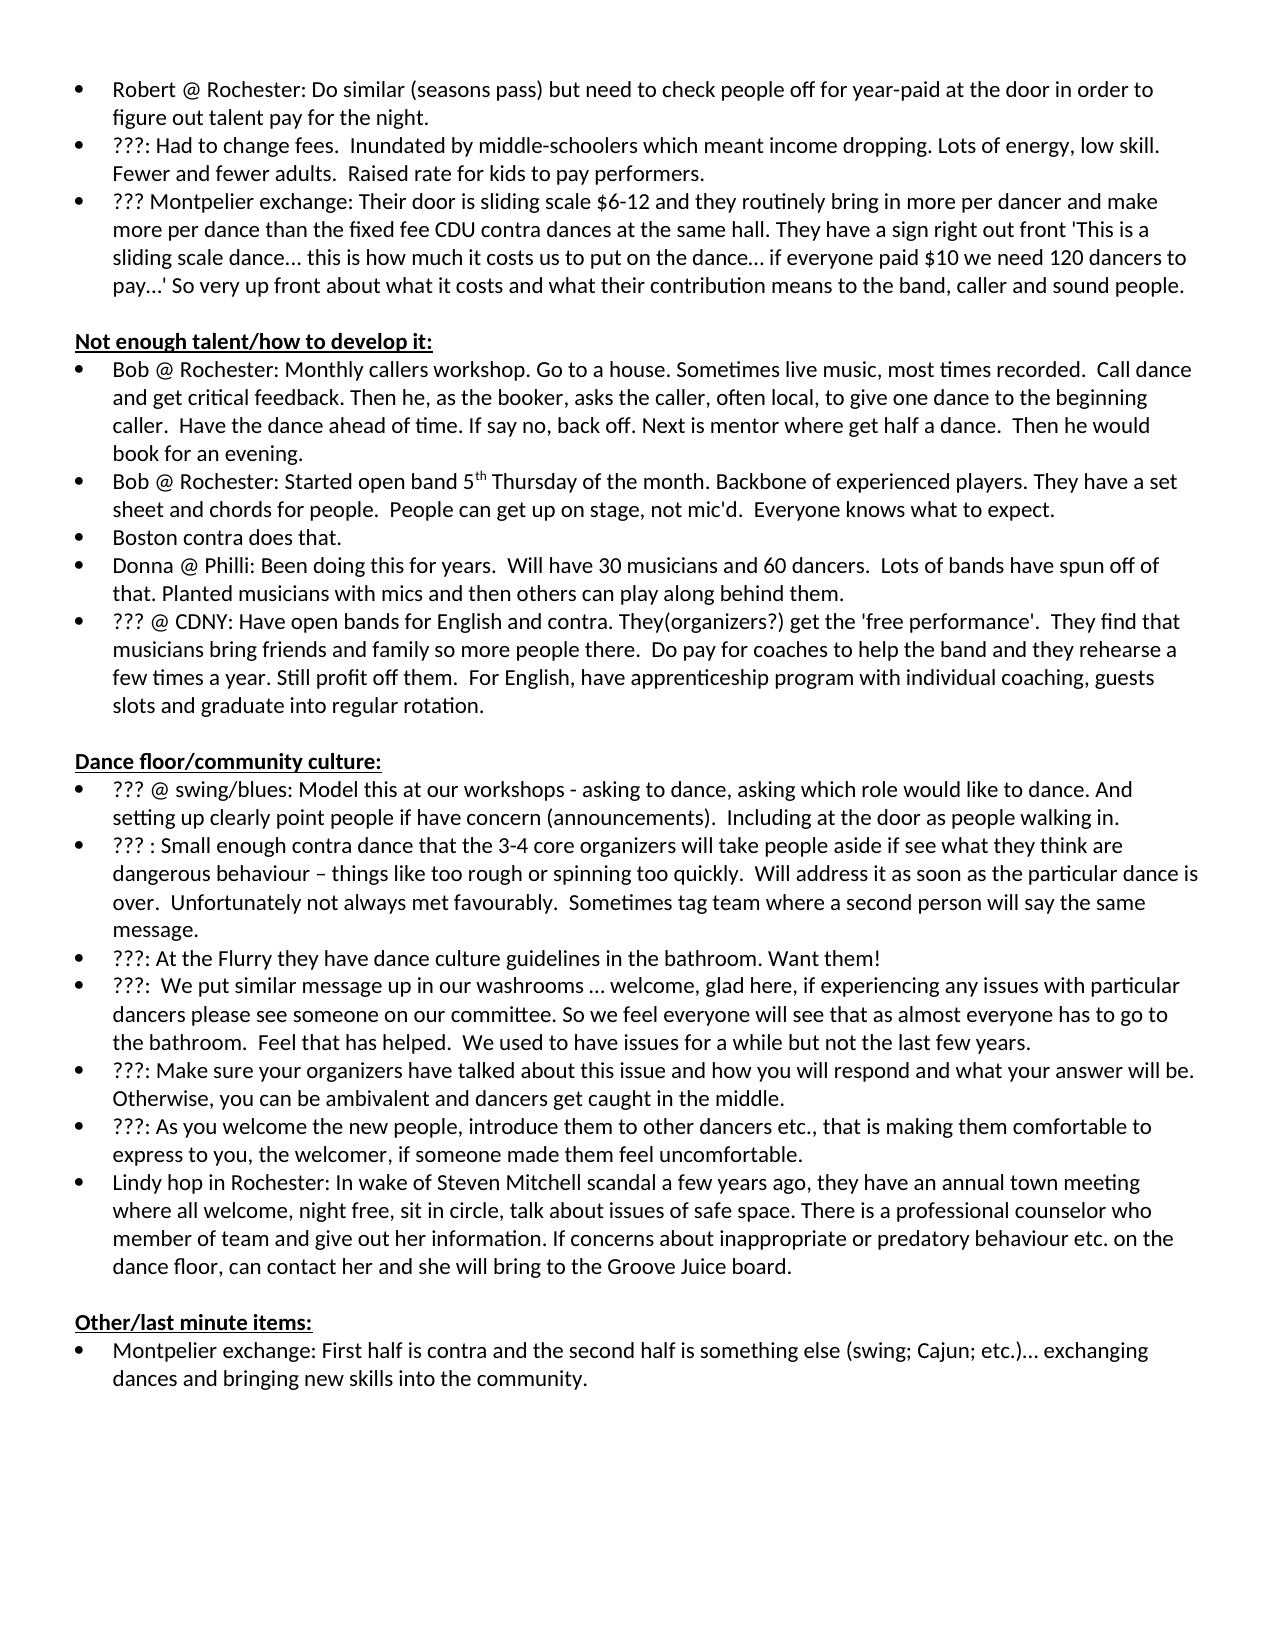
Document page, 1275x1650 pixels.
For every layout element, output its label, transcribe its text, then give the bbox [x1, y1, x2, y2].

text Other/last minute items: [75, 1308, 1200, 1336]
list ???: At the Flurry they have dance culture guidelines in the bathroom. Want them! [75, 944, 1200, 972]
list ???: We put similar message up in our washrooms … welcome, glad here, if experiencing any issues with particular dancers please see someone on our committee. So we feel everyone will see that as almost everyone has to go to the bathroom. Feel that has helped. We used to have issues for a while but not the last few years. [75, 972, 1200, 1056]
list Bob @ Rochester: Started open band 5th Thursday of the month. Backbone of experienced players. They have a set sheet and chords for people. People can get up on stage, not mic'd. Everyone knows what to expect. [75, 467, 1200, 523]
list Montpelier exchange: First half is contra and the second half is something else (swing; Cajun; etc.)… exchanging dances and bringing new skills into the community. [75, 1336, 1200, 1392]
list ???: As you welcome the new people, introduce them to other dancers etc., that is making them comfortable to express to you, the welcomer, if someone made them feel uncomfortable. [75, 1112, 1200, 1168]
list ???: Make sure your organizers have talked about this issue and how you will respond and what your answer will be. Otherwise, you can be ambivalent and dancers get caught in the middle. [75, 1056, 1200, 1112]
list ??? Montpelier exchange: Their door is sliding scale $6-12 and they routinely bring in more per dancer and make more per dance than the fixed fee CDU contra dances at the same hall. They have a sign right out front 'This is a sliding scale dance... this is how much it costs us to put on the dance… if everyone paid $10 we need 120 dancers to pay…' So very up front about what it costs and what their contribution means to the band, caller and sound people. [75, 187, 1200, 299]
list Boston contra does that. [75, 523, 1200, 551]
list Lindy hop in Rochester: In wake of Steven Mitchell scandal a few years ago, they have an annual town meeting where all welcome, night free, sit in circle, talk about issues of safe space. There is a professional counselor who member of team and give out her information. If concerns about inappropriate or predatory behaviour etc. on the dance floor, can contact her and she will bring to the Groove Juice board. [75, 1168, 1200, 1280]
list ??? @ CDNY: Have open bands for English and contra. They(organizers?) get the 'free performance'. They find that musicians bring friends and family so more people there. Do pay for coaches to help the band and they rehearse a few times a year. Still profit off them. For English, have apprenticeship program with individual coaching, guests slots and graduate into regular rotation. [75, 607, 1200, 719]
list ??? @ swing/blues: Model this at our workshops - asking to dance, asking which role would like to dance. And setting up clearly point people if have concern (announcements). Including at the door as people walking in. [75, 776, 1200, 832]
text Not enough talent/how to develop it: [75, 327, 1200, 355]
list Robert @ Rochester: Do similar (seasons pass) but need to check people off for year-paid at the door in order to figure out talent pay for the night. [75, 75, 1200, 131]
list Donna @ Philli: Been doing this for years. Will have 30 musicians and 60 dancers. Lots of bands have spun off of that. Planted musicians with mics and then others can play along behind them. [75, 551, 1200, 607]
text Dance floor/community culture: [75, 747, 1200, 776]
list Bob @ Rochester: Monthly callers workshop. Go to a house. Sometimes live music, most times recorded. Call dance and get critical feedback. Then he, as the booker, asks the caller, often local, to give one dance to the beginning caller. Have the dance ahead of time. If say no, back off. Next is mentor where get half a dance. Then he would book for an evening. [75, 355, 1200, 467]
list ???: Had to change fees. Inundated by middle-schoolers which meant income dropping. Lots of energy, low skill. Fewer and fewer adults. Raised rate for kids to pay performers. [75, 131, 1200, 187]
list ??? : Small enough contra dance that the 3-4 core organizers will take people aside if see what they think are dangerous behaviour – things like too rough or spinning too quickly. Will address it as soon as the particular dance is over. Unfortunately not always met favourably. Sometimes tag team where a second person will say the same message. [75, 832, 1200, 944]
